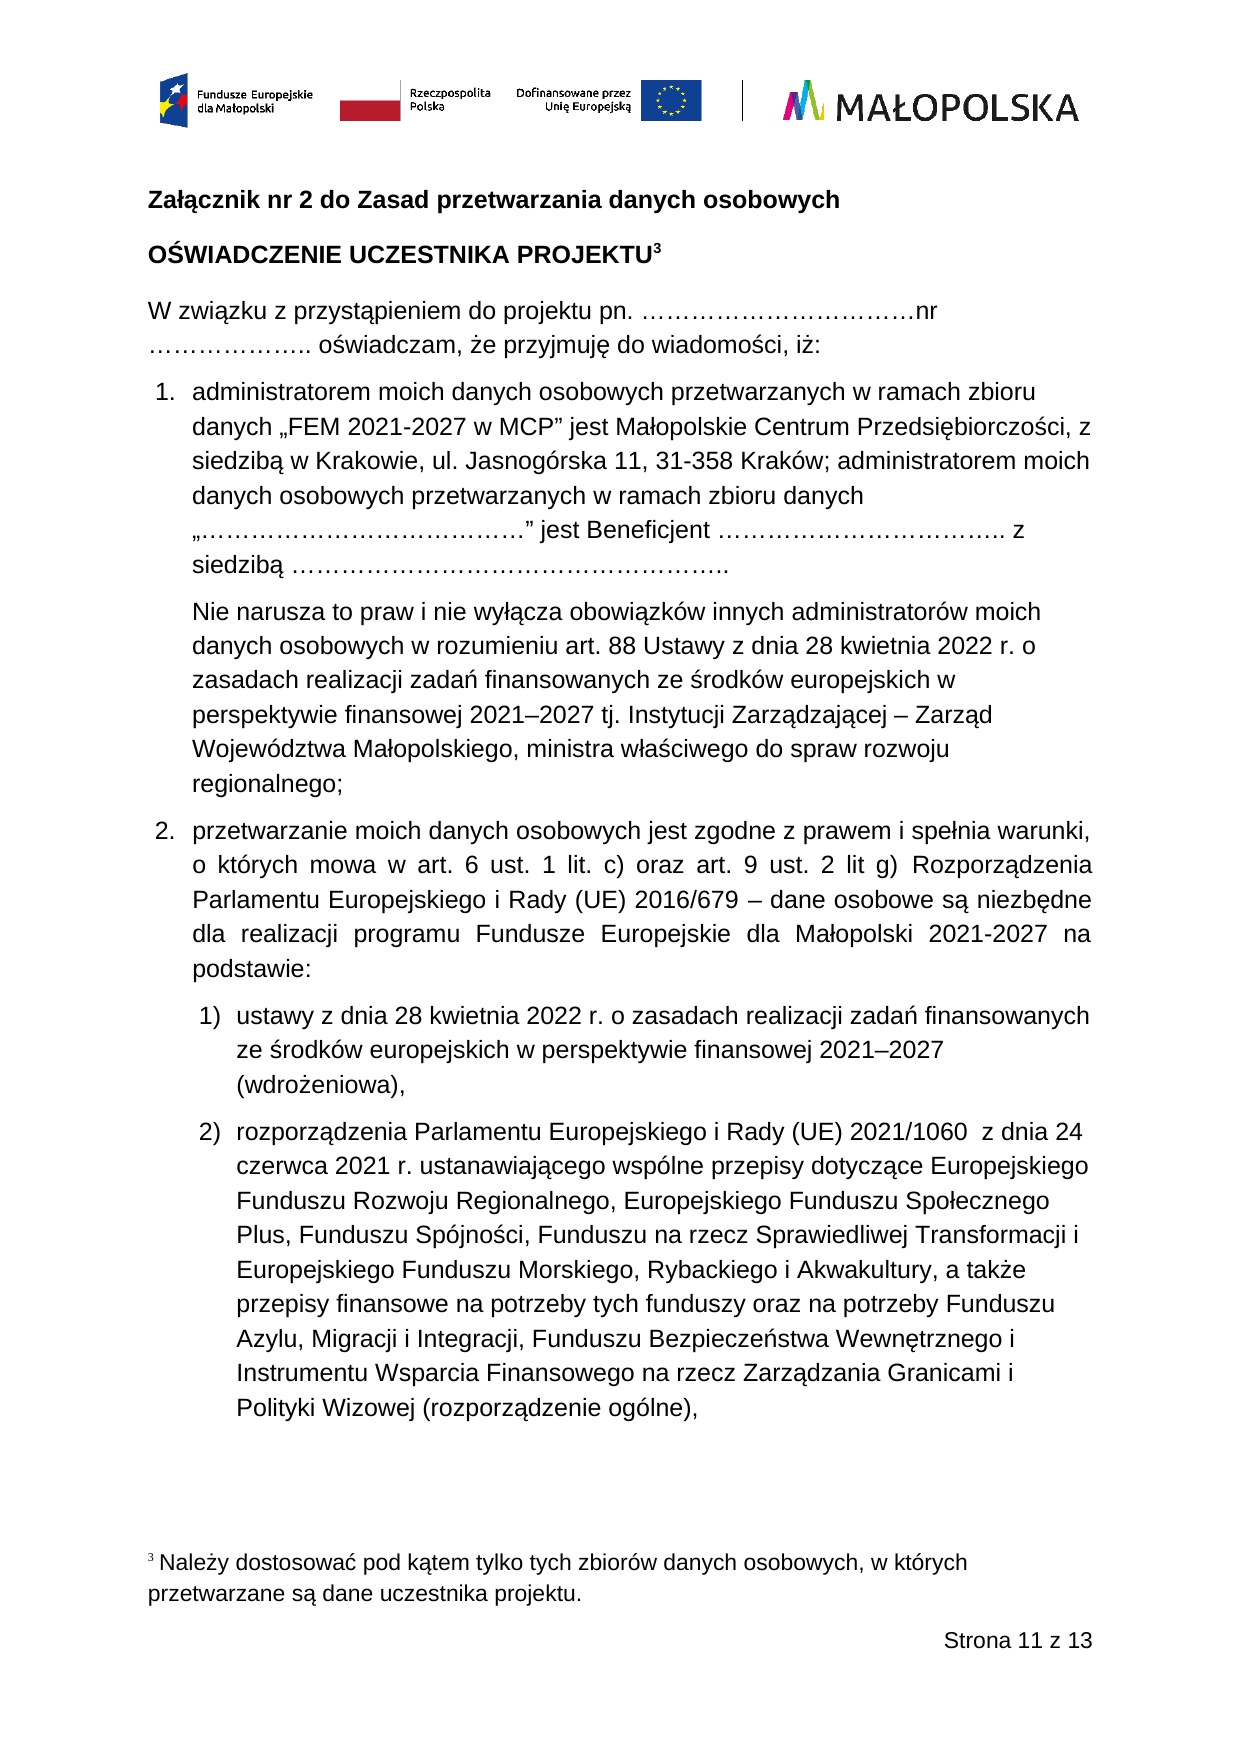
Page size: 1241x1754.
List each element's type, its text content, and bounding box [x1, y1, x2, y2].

picture [147, 59, 1093, 141]
list przetwarzanie moich danych osobowych jest zgodne z prawem i spełnia warunki, o których mowa w art. 6 ust. 1 lit. c) oraz art. 9 ust. 2 lit g) Rozporządzenia Parlamentu Europejskiego i Rady (UE) 2016/679 – dane osobowe są niezbędne dla realizacji programu Fundusze Europejskie dla Małopolski 2021-2027 na podstawie: [154, 816, 1093, 983]
text Załącznik nr 2 do Zasad przetwarzania danych osobowych [148, 185, 1093, 214]
list administratorem moich danych osobowych przetwarzanych w ramach zbioru danych „FEM 2021-2027 w MCP” jest Małopolskie Centrum Przedsiębiorczości, z siedzibą w Krakowie, ul. Jasnogórska 11, 31-358 Kraków; administratorem moich danych osobowych przetwarzanych w ramach zbioru danych „…………………………………” jest Beneficjent …………………………….. z siedzibą …………………………………………….. [155, 377, 1093, 578]
list rozporządzenia Parlamentu Europejskiego i Rady (UE) 2021/1060 z dnia 24 czerwca 2021 r. ustanawiającego wspólne przepisy dotyczące Europejskiego Funduszu Rozwoju Regionalnego, Europejskiego Funduszu Społecznego Plus, Funduszu Spójności, Funduszu na rzecz Sprawiedliwej Transformacji i Europejskiego Funduszu Morskiego, Rybackiego i Akwakultury, a także przepisy finansowe na potrzeby tych funduszy oraz na potrzeby Funduszu Azylu, Migracji i Integracji, Funduszu Bezpieczeństwa Wewnętrznego i Instrumentu Wsparcia Finansowego na rzecz Zarządzania Granicami i Polityki Wizowej (rozporządzenie ogólne), [199, 1117, 1093, 1421]
text OŚWIADCZENIE UCZESTNIKA PROJEKTU [148, 240, 1093, 269]
text W związku z przystąpieniem do projektu pn. ……………………………nr ……………….. oświadczam, że przyjmuję do wiadomości, iż: [148, 296, 1093, 359]
list Nie narusza to praw i nie wyłącza obowiązków innych administratorów moich danych osobowych w rozumieniu art. 88 Ustawy z dnia 28 kwietnia 2022 r. o zasadach realizacji zadań finansowanych ze środków europejskich w perspektywie finansowej 2021–2027 tj. Instytucji Zarządzającej – Zarząd Województwa Małopolskiego, ministra właściwego do spraw rozwoju regionalnego; [192, 597, 1093, 798]
list ustawy z dnia 28 kwietnia 2022 r. o zasadach realizacji zadań finansowanych ze środków europejskich w perspektywie finansowej 2021–2027 (wdrożeniowa), [199, 1001, 1093, 1098]
